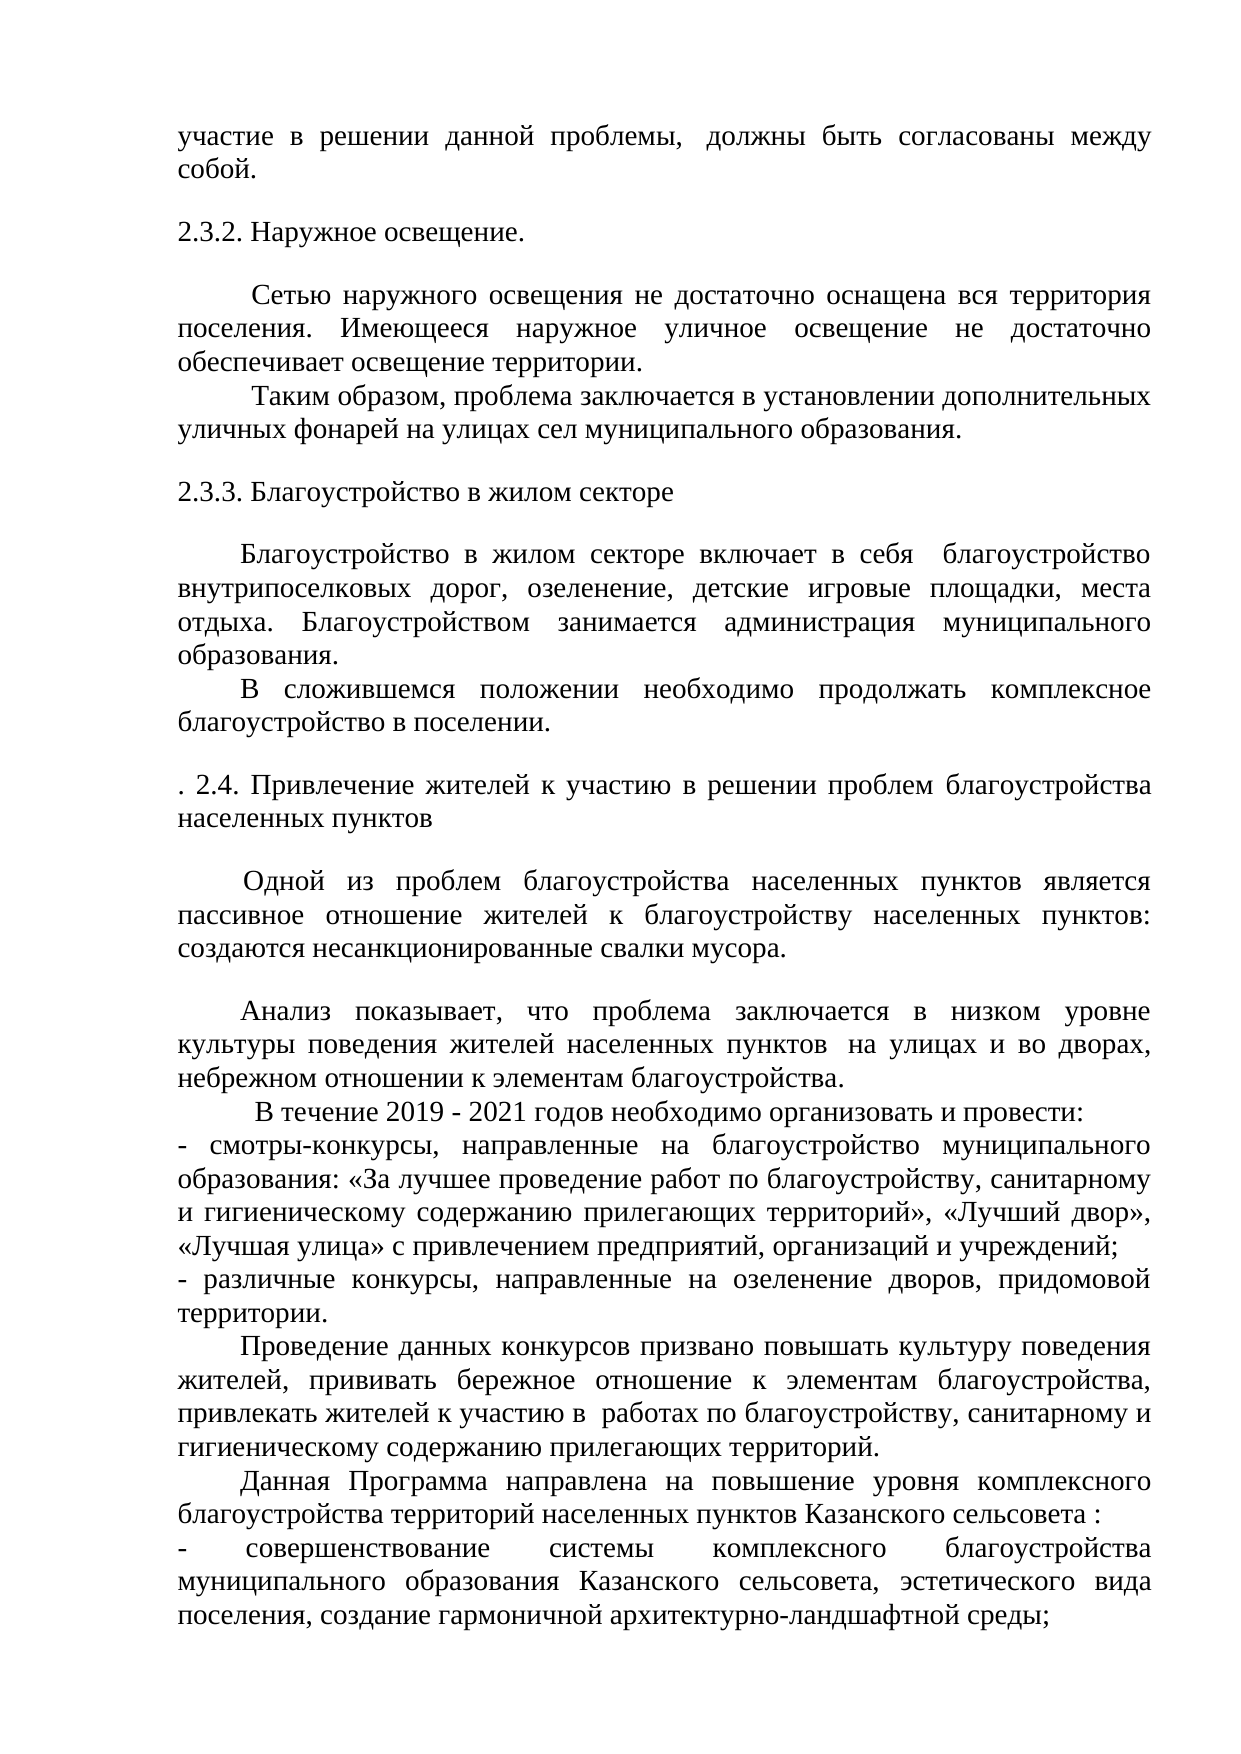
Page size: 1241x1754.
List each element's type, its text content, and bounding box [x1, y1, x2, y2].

text Таким образом, проблема заключается в установлении дополнительных уличных фонарей на улицах сел муниципального образования. [177, 378, 1152, 445]
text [177, 118, 1152, 185]
text Благоустройство в жилом секторе включает в себя благоустройство внутрипоселковых дорог, озеленение, детские игровые площадки, места отдыха. Благоустройством занимается администрация муниципального образования. [177, 537, 1152, 671]
text - совершенствование системы комплексного благоустройства муниципального образования Казанского сельсовета, эстетического вида поселения, создание гармоничной архитектурно-ландшафтной среды; [177, 1530, 1152, 1630]
text Одной из проблем благоустройства населенных пунктов является пассивное отношение жителей к благоустройству населенных пунктов: создаются несанкционированные свалки мусора. [177, 863, 1152, 964]
text 2.3.2. Наружное освещение. [177, 214, 1152, 248]
text 2.3.3. Благоустройство в жилом секторе [177, 474, 1152, 507]
text Данная Программа направлена на повышение уровня комплексного благоустройства территорий населенных пунктов Казанского сельсовета : [177, 1463, 1152, 1530]
text - смотры-конкурсы, направленные на благоустройство муниципального образования: «За лучшее проведение работ по благоустройству, санитарному и гигиеническому содержанию прилегающих территорий», «Лучший двор», «Лучшая улица» с привлечением предприятий, организаций и учреждений; [177, 1127, 1152, 1261]
text В течение 2019 - 2021 годов необходимо организовать и провести: [177, 1094, 1152, 1127]
text В сложившемся положении необходимо продолжать комплексное благоустройство в поселении. [177, 671, 1152, 738]
text Проведение данных конкурсов призвано повышать культуру поведения жителей, прививать бережное отношение к элементам благоустройства, привлекать жителей к участию в работах по благоустройству, санитарному и гигиеническому содержанию прилегающих территорий. [177, 1328, 1152, 1463]
text . 2.4. Привлечение жителей к участию в решении проблем благоустройства населенных пунктов [177, 767, 1152, 834]
text Сетью наружного освещения не достаточно оснащена вся территория поселения. Имеющееся наружное уличное освещение не достаточно обеспечивает освещение территории. [177, 277, 1152, 378]
text Анализ показывает, что проблема заключается в низком уровне культуры поведения жителей населенных пунктов на улицах и во дворах, небрежном отношении к элементам благоустройства. [177, 993, 1152, 1094]
text - различные конкурсы, направленные на озеленение дворов, придомовой территории. [177, 1261, 1152, 1328]
